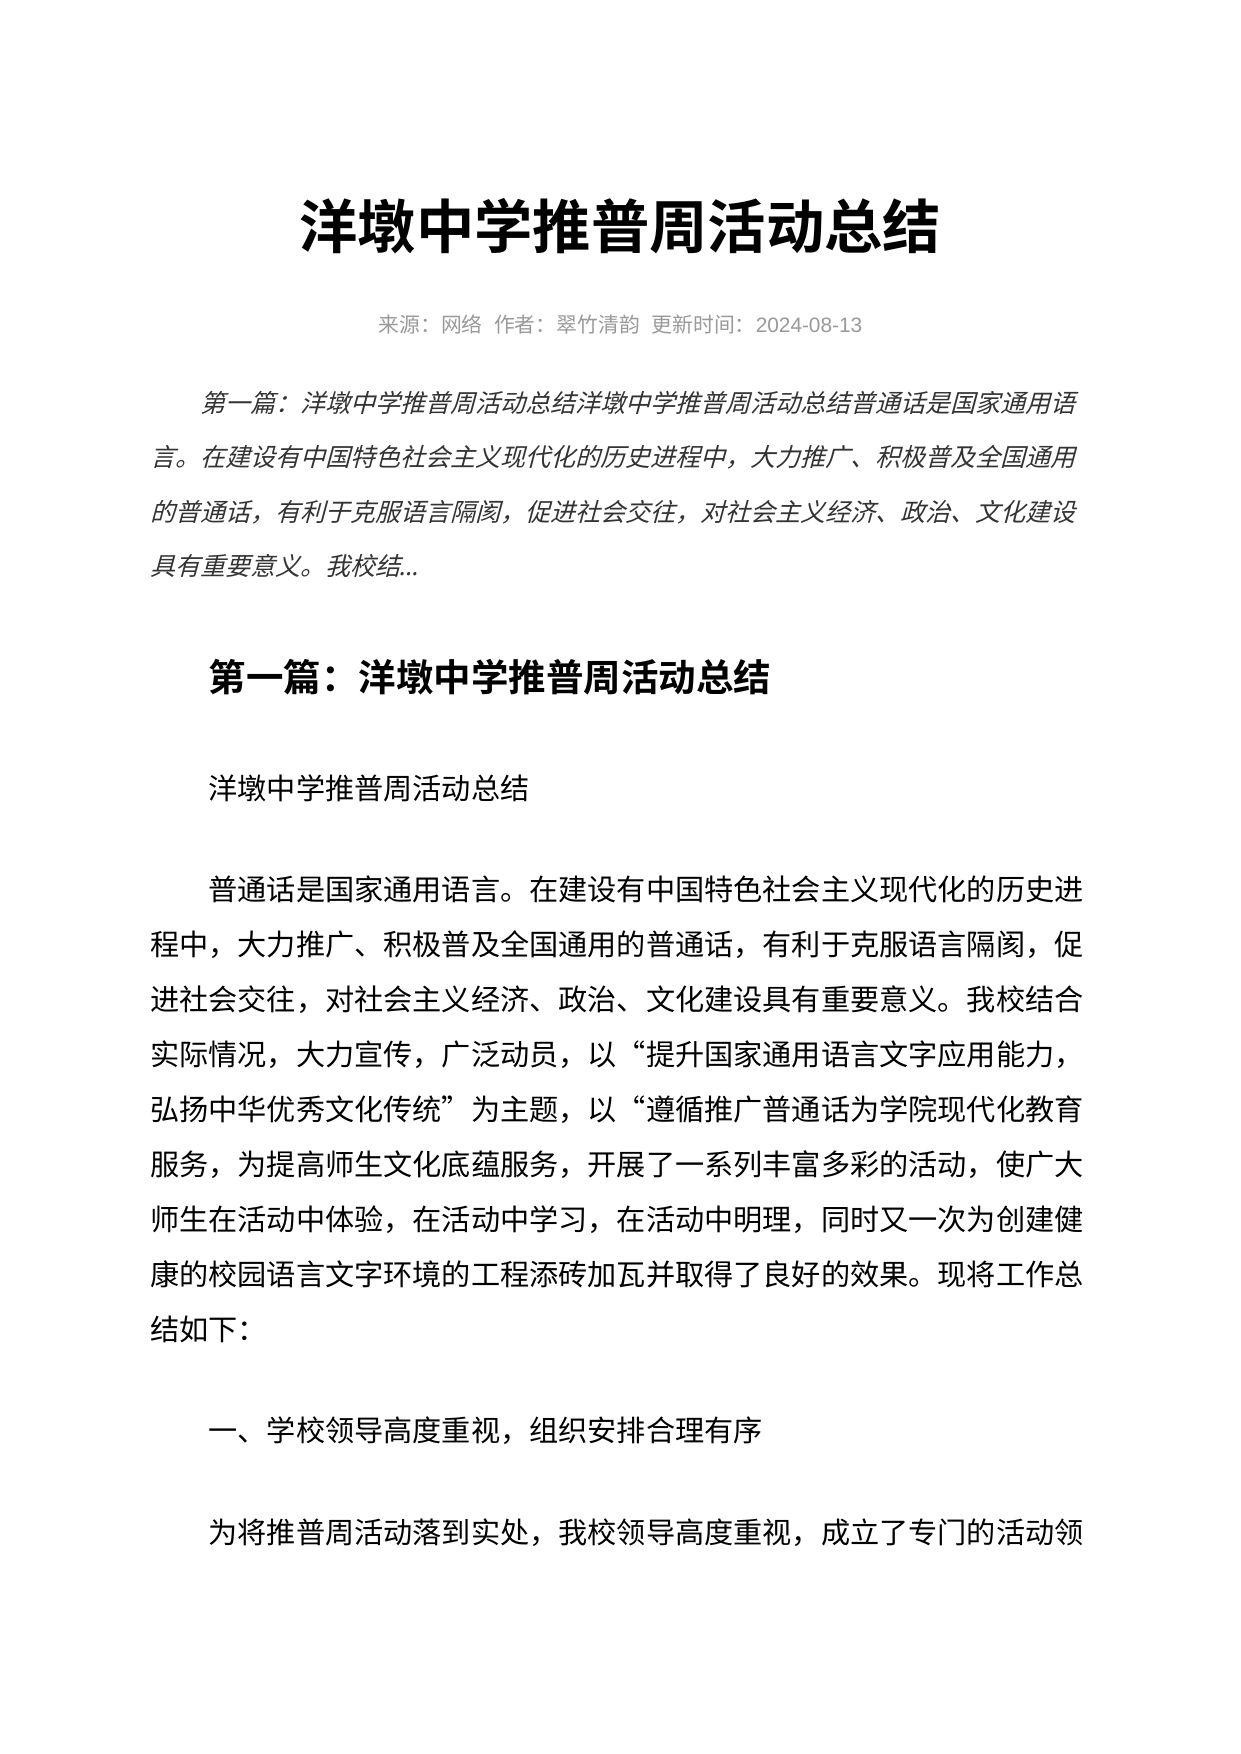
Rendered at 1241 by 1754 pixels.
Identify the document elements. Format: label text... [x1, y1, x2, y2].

text 第一篇：洋墩中学推普周活动总结 [150, 648, 1090, 702]
text 来源：网络 作者：翠竹清韵 更新时间：2024-08-13 [150, 313, 1090, 337]
text 一、学校领导高度重视，组织安排合理有序 [150, 1408, 1090, 1450]
text 普通话是国家通用语言。在建设有中国特色社会主义现代化的历史进程中，大力推广、积极普及全国通用的普通话，有利于克服语言隔阂，促进社会交往，对社会主义经济、政治、文化建设具有重要意义。我校结合实际情况，大力宣传，广泛动员，以“提升国家通用语言文字应用能力，弘扬中华优秀文化传统”为主题，以“遵循推广普通话为学院现代化教育服务，为提高师生文化底蕴服务，开展了一系列丰富多彩的活动，使广大师生在活动中体验，在活动中学习，在活动中明理，同时又一次为创建健康的校园语言文字环境的工程添砖加瓦并取得了良好的效果。现将工作总结如下： [150, 867, 1090, 1348]
text 第一篇：洋墩中学推普周活动总结洋墩中学推普周活动总结普通话是国家通用语言。在建设有中国特色社会主义现代化的历史进程中，大力推广、积极普及全国通用的普通话，有利于克服语言隔阂，促进社会交往，对社会主义经济、政治、文化建设具有重要意义。我校结... [150, 383, 1090, 583]
subtitle 洋墩中学推普周活动总结 [150, 181, 1090, 266]
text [150, 1510, 1090, 1552]
text 洋墩中学推普周活动总结 [150, 765, 1090, 807]
